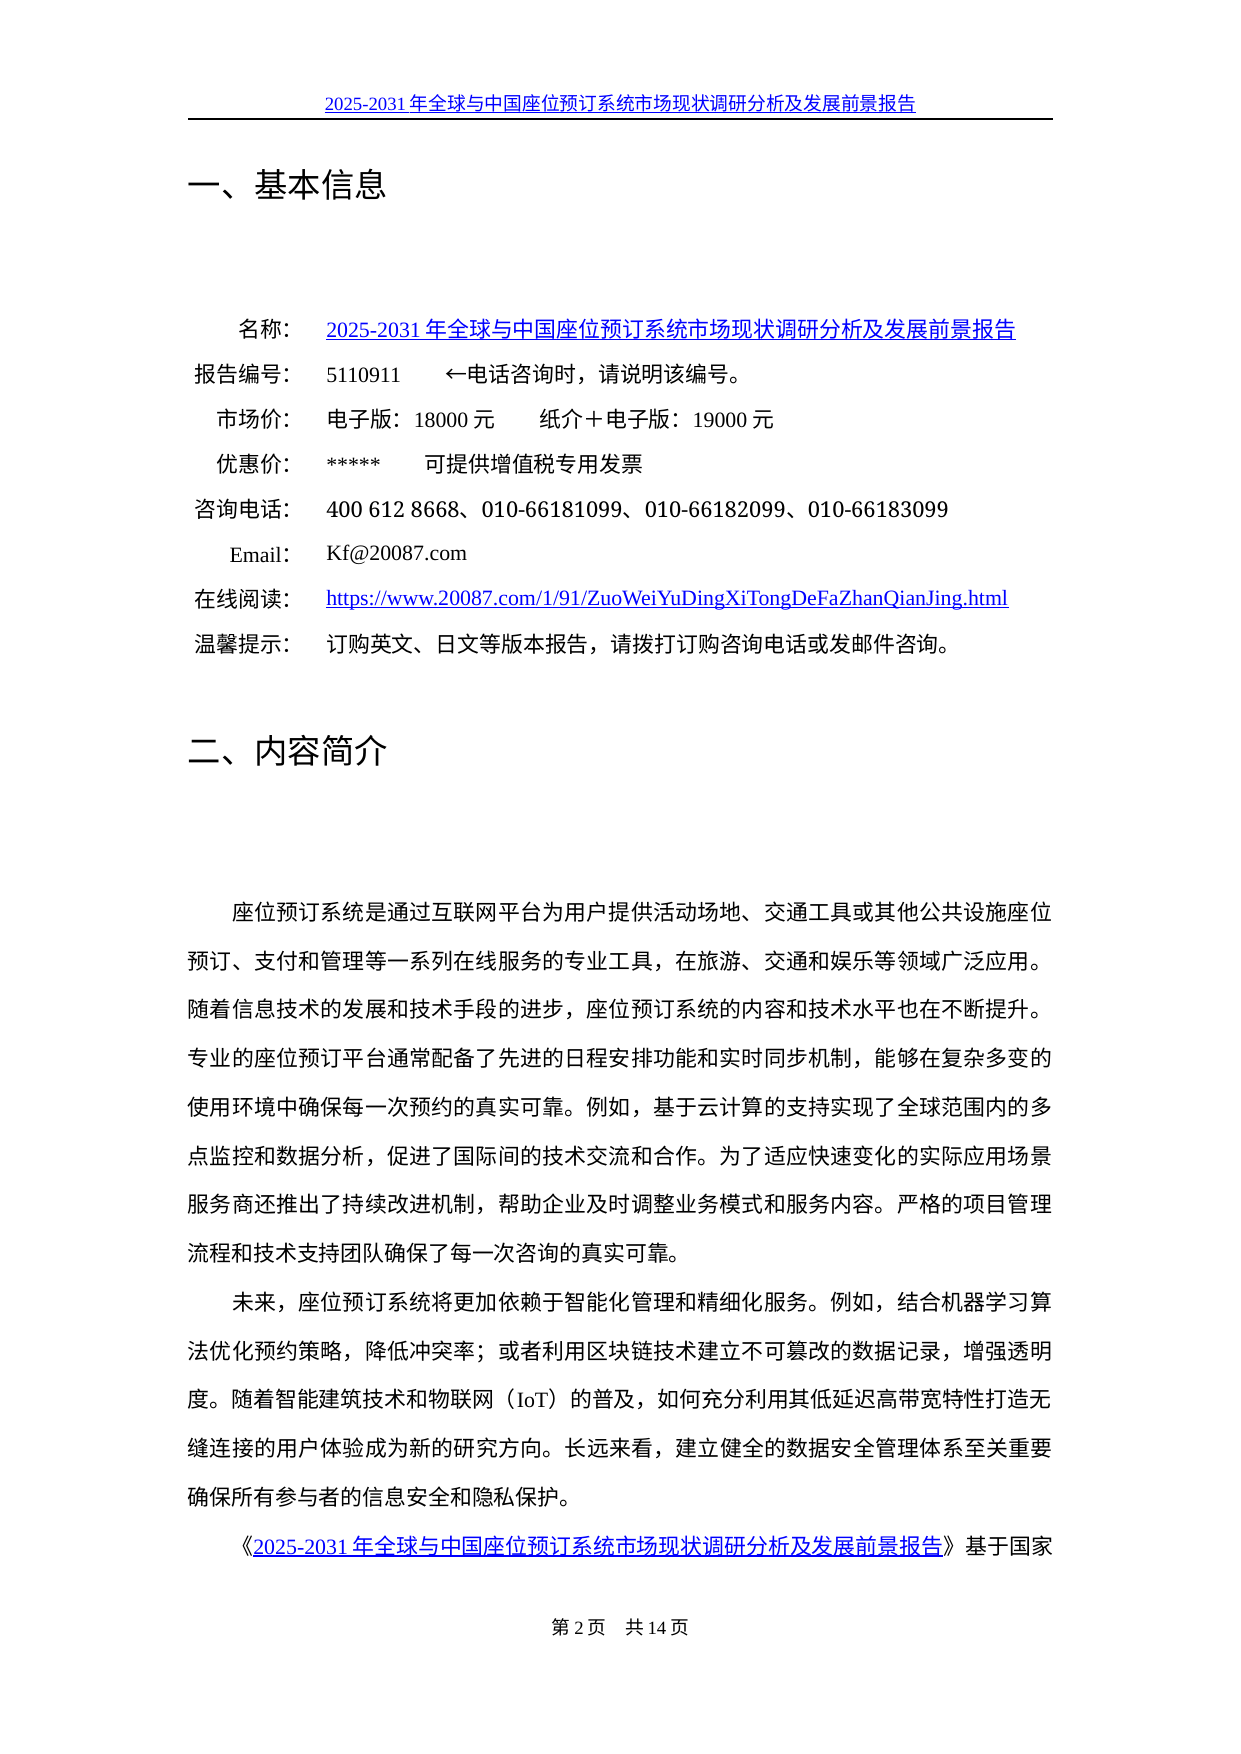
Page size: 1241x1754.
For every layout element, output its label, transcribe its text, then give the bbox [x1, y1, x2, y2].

table_cell ***** 可提供增值税专用发票 [315, 447, 1073, 492]
table_cell 报告编号： [167, 357, 315, 402]
table_cell 咨询电话： [167, 492, 315, 537]
table_cell 电子版：18000 元 纸介＋电子版：19000 元 [315, 402, 1073, 447]
title 二、内容简介 [187, 717, 1053, 782]
table_cell [315, 582, 1073, 627]
table_header 名称： [167, 312, 315, 357]
table_cell 400 612 8668、010-66181099、010-66182099、010-66183099 [315, 492, 1073, 537]
table_cell 在线阅读： [167, 582, 315, 627]
table_cell 温馨提示： [167, 627, 315, 672]
table_cell Email： [167, 537, 315, 582]
table_cell 5110911 ←电话咨询时，请说明该编号。 [315, 357, 1073, 402]
table_cell 优惠价： [167, 447, 315, 492]
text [187, 894, 1053, 1561]
table_cell 市场价： [167, 402, 315, 447]
table_cell 订购英文、日文等版本报告，请拨打订购咨询电话或发邮件咨询。 [315, 627, 1073, 672]
table_cell Kf@20087.com [315, 537, 1073, 582]
title 一、基本信息 [187, 150, 1053, 215]
table_header 2025-2031年全球与中国座位预订系统市场现状调研分析及发展前景报告 [315, 312, 1073, 357]
